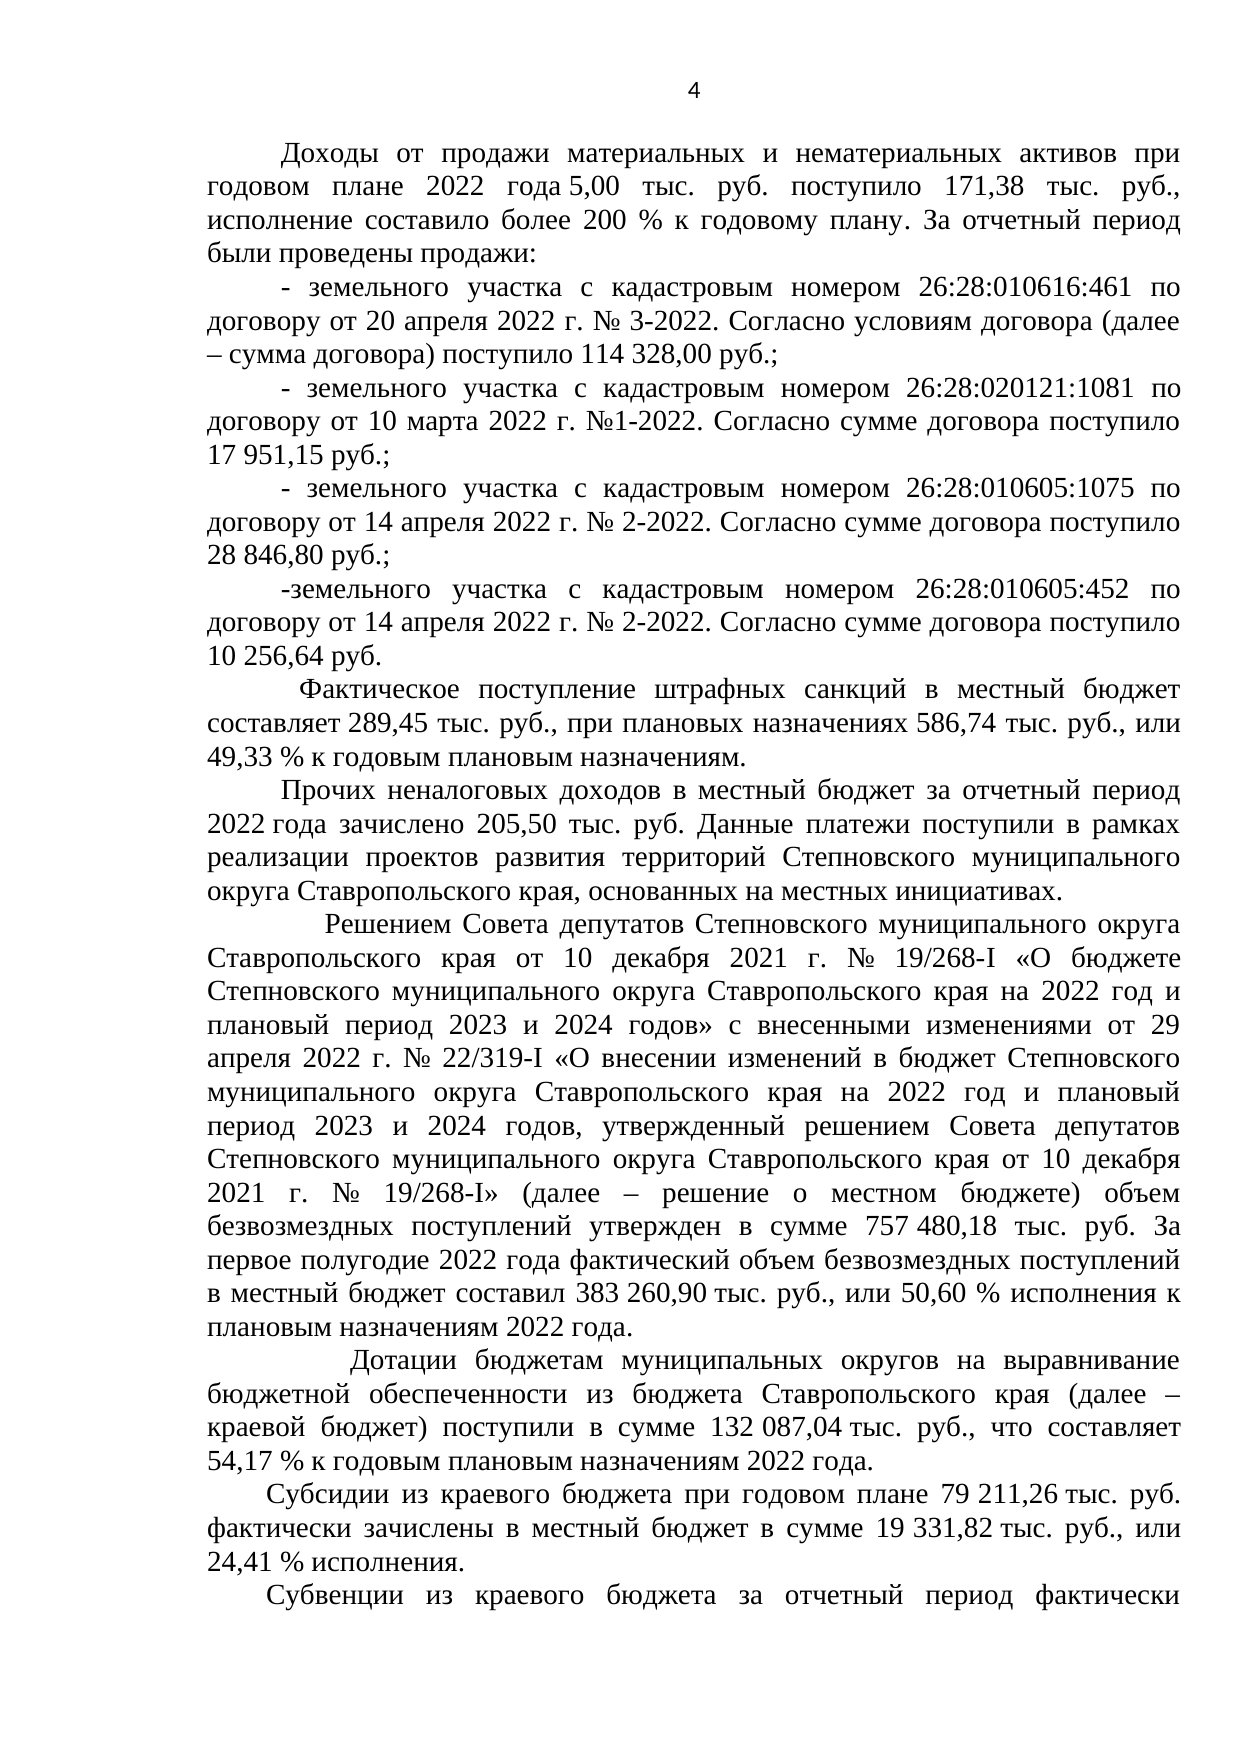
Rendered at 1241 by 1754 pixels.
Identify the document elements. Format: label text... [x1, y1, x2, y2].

text - земельного участка с кадастровым номером 26:28:010616:461 по договору от 20 апреля 2022 г. № 3-2022. Согласно условиям договора (далее – сумма договора) поступило 114 328,00 руб.; [207, 269, 1181, 370]
text Дотации бюджетам муниципальных округов на выравнивание бюджетной обеспеченности из бюджета Ставропольского края (далее – краевой бюджет) поступили в сумме 132 087,04 тыс. руб., что составляет 54,17 % к годовым плановым назначениям 2022 года. [207, 1342, 1181, 1477]
text Прочих неналоговых доходов в местный бюджет за отчетный период 2022 года зачислено 205,50 тыс. руб. Данные платежи поступили в рамках реализации проектов развития территорий Степновского муниципального округа Ставропольского края, основанных на местных инициативах. [207, 772, 1181, 906]
text Субсидии из краевого бюджета при годовом плане 79 211,26 тыс. руб. фактически зачислены в местный бюджет в сумме 19 331,82 тыс. руб., или 24,41 % исполнения. [207, 1477, 1181, 1577]
text -земельного участка с кадастровым номером 26:28:010605:452 по договору от 14 апреля 2022 г. № 2-2022. Согласно сумме договора поступило 10 256,64 руб. [207, 571, 1181, 672]
text Доходы от продажи материальных и нематериальных активов при годовом плане 2022 года 5,00 тыс. руб. поступило 171,38 тыс. руб., исполнение составило более 200 % к годовому плану. За отчетный период были проведены продажи: [207, 135, 1181, 269]
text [207, 1577, 1181, 1611]
text Фактическое поступление штрафных санкций в местный бюджет составляет 289,45 тыс. руб., при плановых назначениях 586,74 тыс. руб., или 49,33 % к годовым плановым назначениям. [207, 672, 1181, 772]
text - земельного участка с кадастровым номером 26:28:020121:1081 по договору от 10 марта 2022 г. №1-2022. Согласно сумме договора поступило 17 951,15 руб.; [207, 370, 1181, 470]
text Решением Совета депутатов Степновского муниципального округа Ставропольского края от 10 декабря 2021 г. № 19/268-I «О бюджете Степновского муниципального округа Ставропольского края на 2022 год и плановый период 2023 и 2024 годов» с внесенными изменениями от 29 апреля 2022 г. № 22/319-I «О внесении изменений в бюджет Степновского муниципального округа Ставропольского края на 2022 год и плановый период 2023 и 2024 годов, утвержденный решением Совета депутатов Степновского муниципального округа Ставропольского края от 10 декабря 2021 г. № 19/268-I» (далее – решение о местном бюджете) объем безвозмездных поступлений утвержден в сумме 757 480,18 тыс. руб. За первое полугодие 2022 года фактический объем безвозмездных поступлений в местный бюджет составил 383 260,90 тыс. руб., или 50,60 % исполнения к плановым назначениям 2022 года. [207, 906, 1181, 1342]
text - земельного участка с кадастровым номером 26:28:010605:1075 по договору от 14 апреля 2022 г. № 2-2022. Согласно сумме договора поступило 28 846,80 руб.; [207, 470, 1181, 571]
